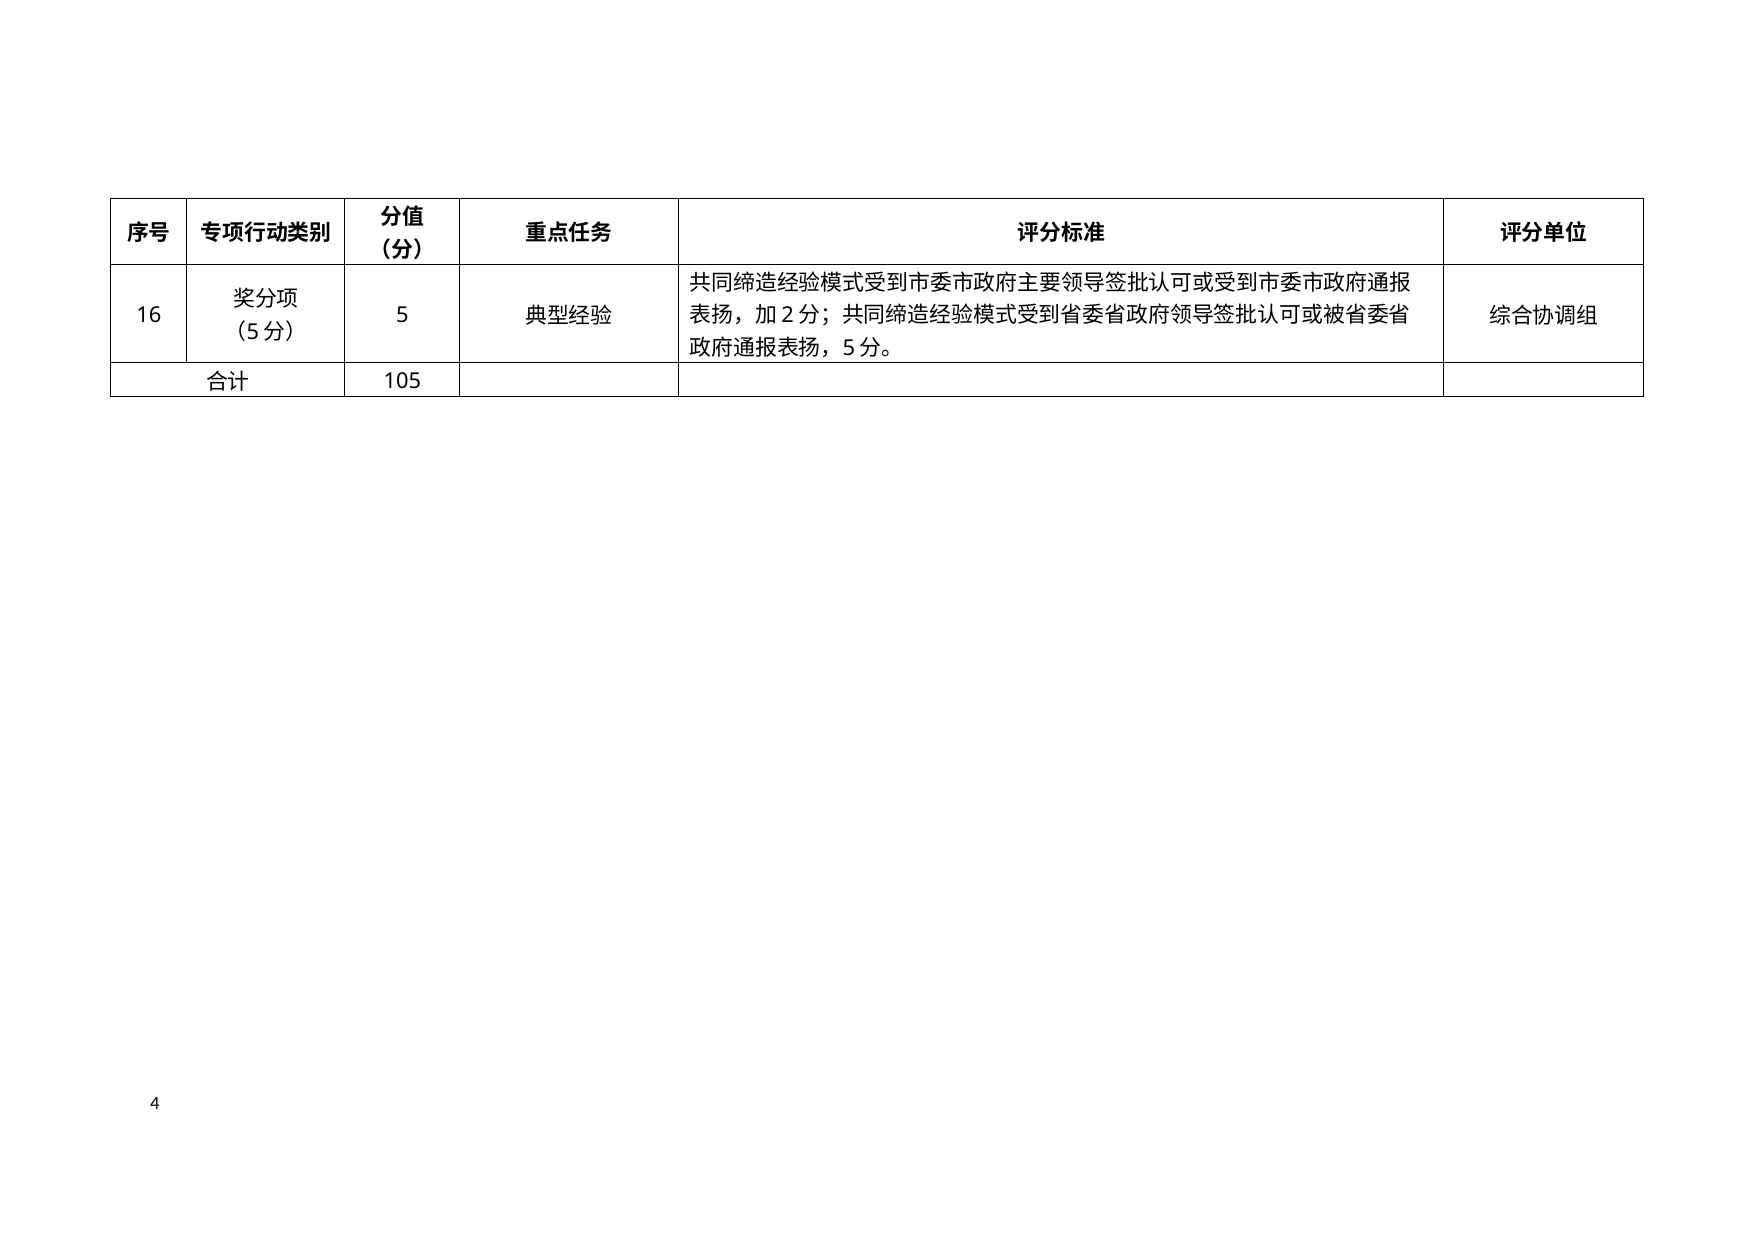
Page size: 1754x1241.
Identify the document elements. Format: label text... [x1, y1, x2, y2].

table_header 序号 [111, 199, 186, 264]
table_cell 共同缔造经验模式受到市委市政府主要领导签批认可或受到市委市政府通报表扬，加2分；共同缔造经验模式受到省委省政府领导签批认可或被省委省政府通报表扬，5分。 [679, 265, 1443, 362]
table_header 重点任务 [460, 199, 678, 264]
table_cell 105 [345, 363, 459, 396]
table_cell 综合协调组 [1444, 265, 1643, 362]
table_cell [1444, 363, 1643, 396]
table_cell 典型经验 [460, 265, 678, 362]
table_cell [460, 363, 678, 396]
table_header 评分标准 [679, 199, 1443, 264]
table_cell 合计 [111, 363, 344, 396]
table_header 评分单位 [1444, 199, 1643, 264]
table_cell 5 [345, 265, 459, 362]
table_cell [679, 363, 1443, 396]
table_header 专项行动类别 [187, 199, 344, 264]
table_header 分值（分） [345, 199, 459, 264]
table_cell 奖分项 （5分） [187, 265, 344, 362]
table_cell 16 [111, 265, 186, 362]
